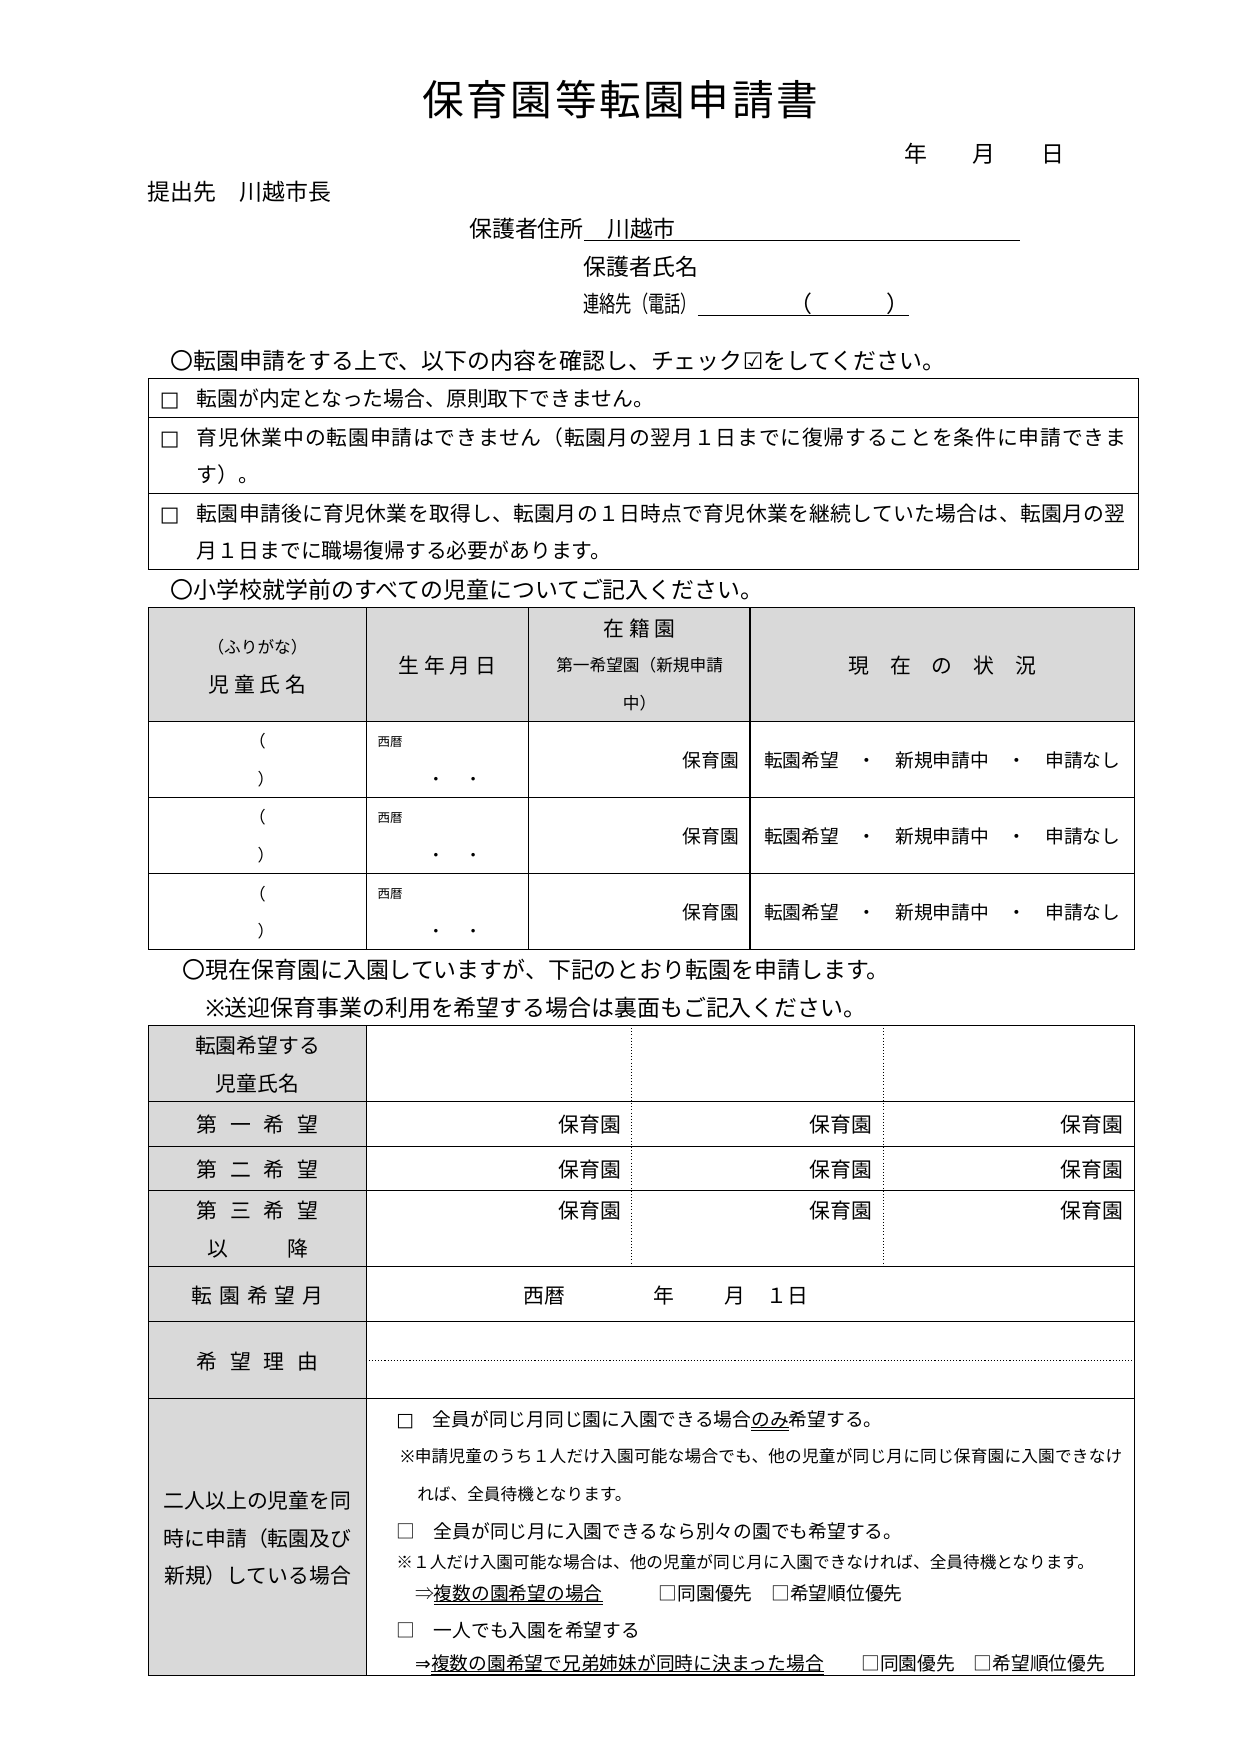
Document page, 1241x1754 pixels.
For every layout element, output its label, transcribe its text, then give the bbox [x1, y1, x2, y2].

table_cell 第三希望 以降 [149, 1191, 366, 1266]
table_cell □ 全員が同じ月同じ園に入園できる場合のみ希望する。 ※申請児童のうち１人だけ入園可能な場合でも、他の児童が同じ月に同じ保育園に入園できなければ、全員待機となります。 □ 全員が同じ月に入園できるなら別々の園でも希望する。 ※１人だけ入園可能な場合は、他の児童が同じ月に入園できなければ、全員待機となります。 ⇒複数の園希望の場合 □同園優先 □希望順位優先 □ 一人でも入園を希望する ⇒複数の園希望で兄弟姉妹が同時に決まった場合 □同園優先 □希望順位優先 [367, 1399, 1134, 1675]
table_cell 保育園 [529, 798, 749, 873]
table_cell 保育園 [367, 1102, 632, 1146]
text 連絡先（電話） （ ） [148, 284, 1092, 322]
table_cell 保育園 [883, 1147, 1134, 1190]
table_cell [632, 1026, 883, 1101]
table_header 生 年 月 日 [367, 608, 528, 721]
text 保育園等転園申請書 [148, 59, 1092, 134]
table_cell 転園希望 ・ 新規申請中 ・ 申請なし [751, 722, 1134, 797]
table_cell （ ） [149, 798, 366, 873]
table_cell 転園希望月 [149, 1267, 366, 1321]
table_cell 〇現在保育園に入園していますが、下記のとおり転園を申請します。 ※送迎保育事業の利用を希望する場合は裏面もご記入ください。 [148, 950, 1134, 1025]
table_cell 育児休業中の転園申請はできません（転園月の翌月１日までに復帰することを条件に申請できます）。 [149, 418, 1138, 493]
text 保護者氏名 [148, 247, 1092, 284]
table_cell 保育園 [632, 1147, 883, 1190]
table_cell 保育園 [529, 874, 749, 949]
table_cell 西暦 年 月 １日 [367, 1267, 1134, 1321]
table_cell 転園希望 ・ 新規申請中 ・ 申請なし [751, 874, 1134, 949]
table_cell 西暦 ・ ・ [367, 874, 528, 949]
table_header （ふりがな） 児 童 氏 名 [149, 608, 366, 721]
text 年 月 日 [148, 134, 1092, 172]
table_cell （ ） [149, 874, 366, 949]
table_cell 保育園 [367, 1147, 632, 1190]
table_cell [367, 1026, 632, 1101]
table_cell 転園希望 ・ 新規申請中 ・ 申請なし [751, 798, 1134, 873]
table_cell 保育園 [632, 1102, 883, 1146]
table_cell 転園希望する 児童氏名 [149, 1026, 366, 1101]
table_cell 保育園 [367, 1191, 632, 1266]
table_cell （ ） [149, 722, 366, 797]
text 提出先 川越市長 [148, 172, 1092, 209]
text 保護者住所 川越市 [148, 209, 1092, 247]
table_cell 希望理由 [149, 1322, 366, 1398]
table_cell 転園申請後に育児休業を取得し、転園月の１日時点で育児休業を継続していた場合は、転園月の翌月１日までに職場復帰する必要があります。 [149, 494, 1138, 569]
text 〇転園申請をする上で、以下の内容を確認し、チェック☑をしてください。 [148, 341, 1092, 378]
table_cell [367, 1360, 1134, 1398]
table_cell 保育園 [883, 1191, 1134, 1266]
table_header 転園が内定となった場合、原則取下できません。 [149, 379, 1138, 417]
table_cell [883, 1026, 1134, 1101]
table_cell 二人以上の児童を同時に申請（転園及び新規）している場合 [149, 1399, 366, 1675]
table_cell [367, 1322, 1134, 1359]
table_cell 保育園 [883, 1102, 1134, 1146]
table_cell 西暦 ・ ・ [367, 722, 528, 797]
table_header 在 籍 園 第一希望園（新規申請中） [529, 608, 749, 721]
table_cell 第一希望 [149, 1102, 366, 1146]
table_cell 保育園 [632, 1191, 883, 1266]
table_cell 保育園 [529, 722, 749, 797]
text 〇小学校就学前のすべての児童についてご記入ください。 [148, 570, 1092, 607]
table_header 現 在 の 状 況 [751, 608, 1134, 721]
table_cell 第二希望 [149, 1147, 366, 1190]
table_cell 西暦 ・ ・ [367, 798, 528, 873]
